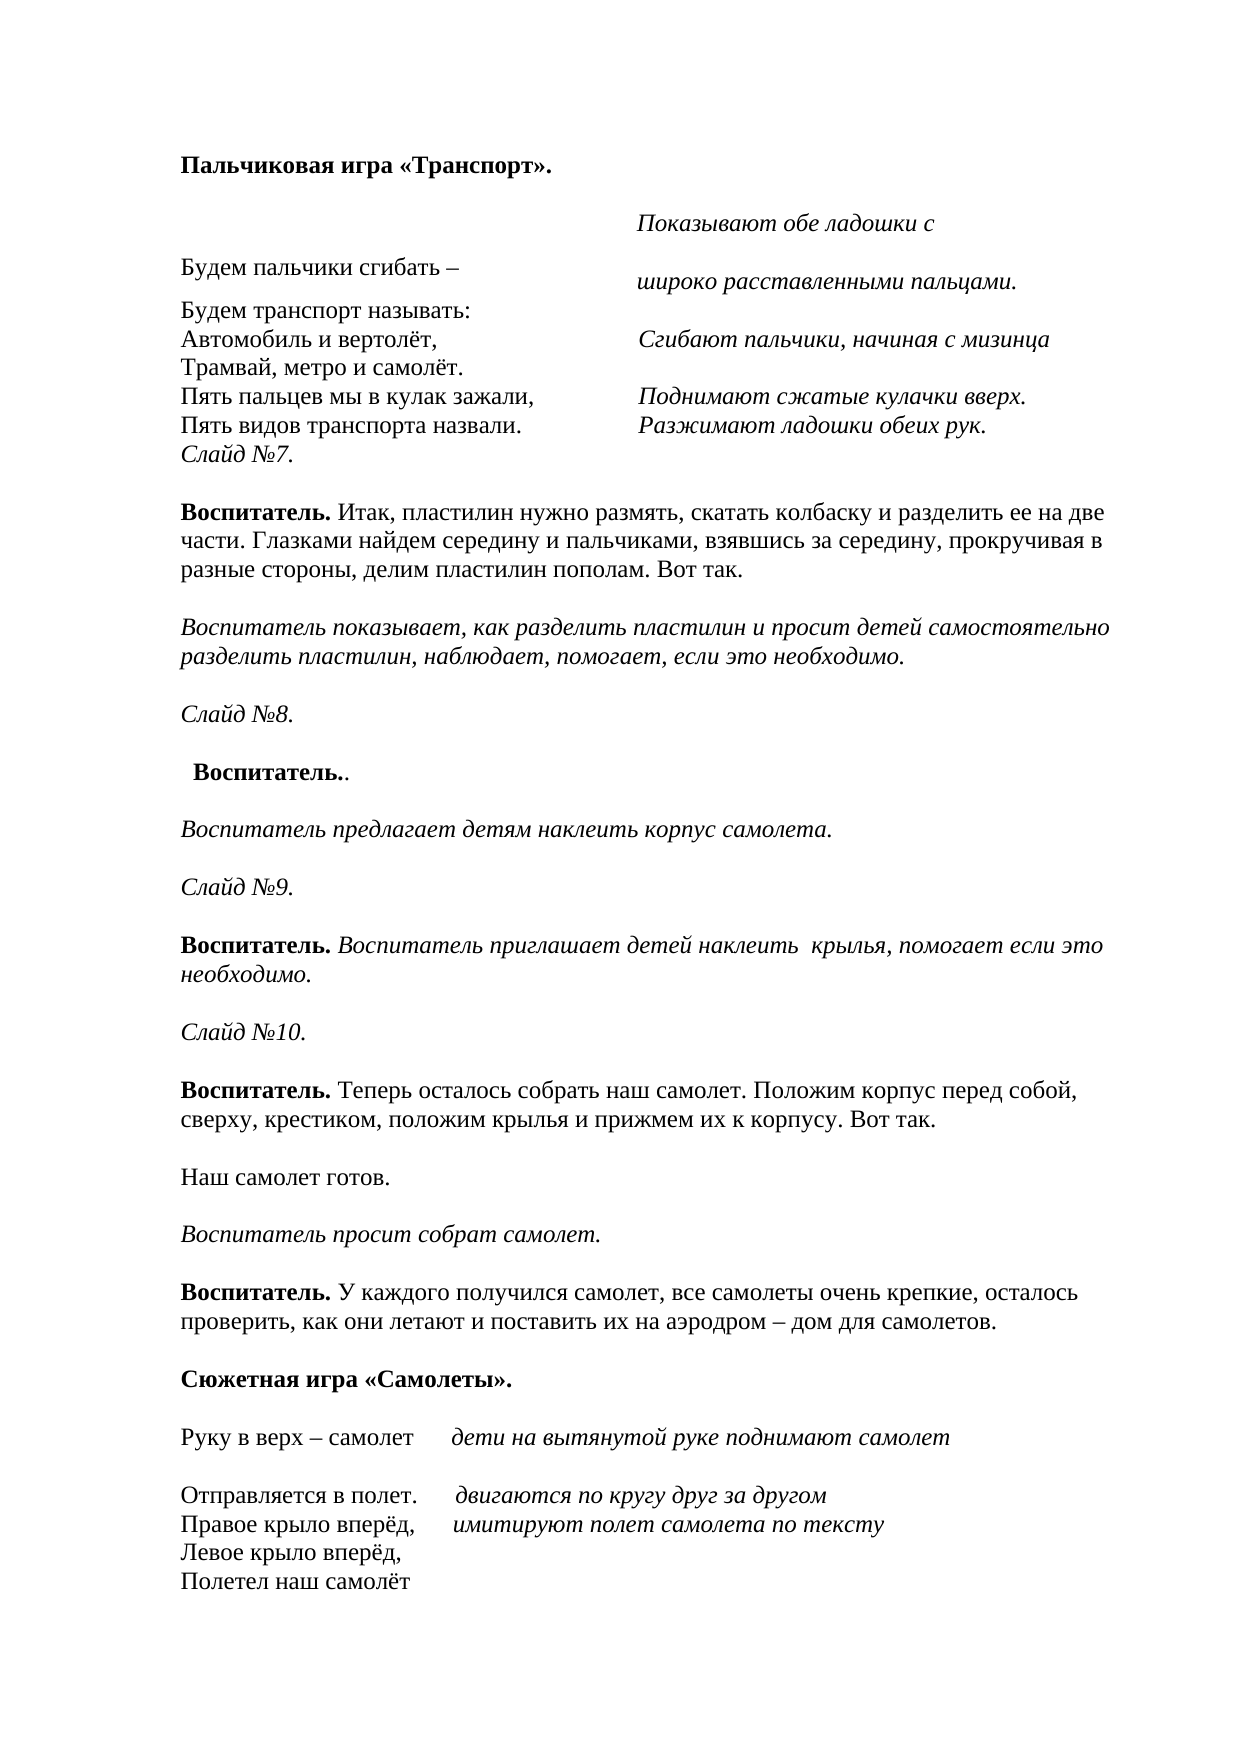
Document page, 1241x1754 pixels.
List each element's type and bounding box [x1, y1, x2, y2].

table_header [177, 118, 1152, 1627]
